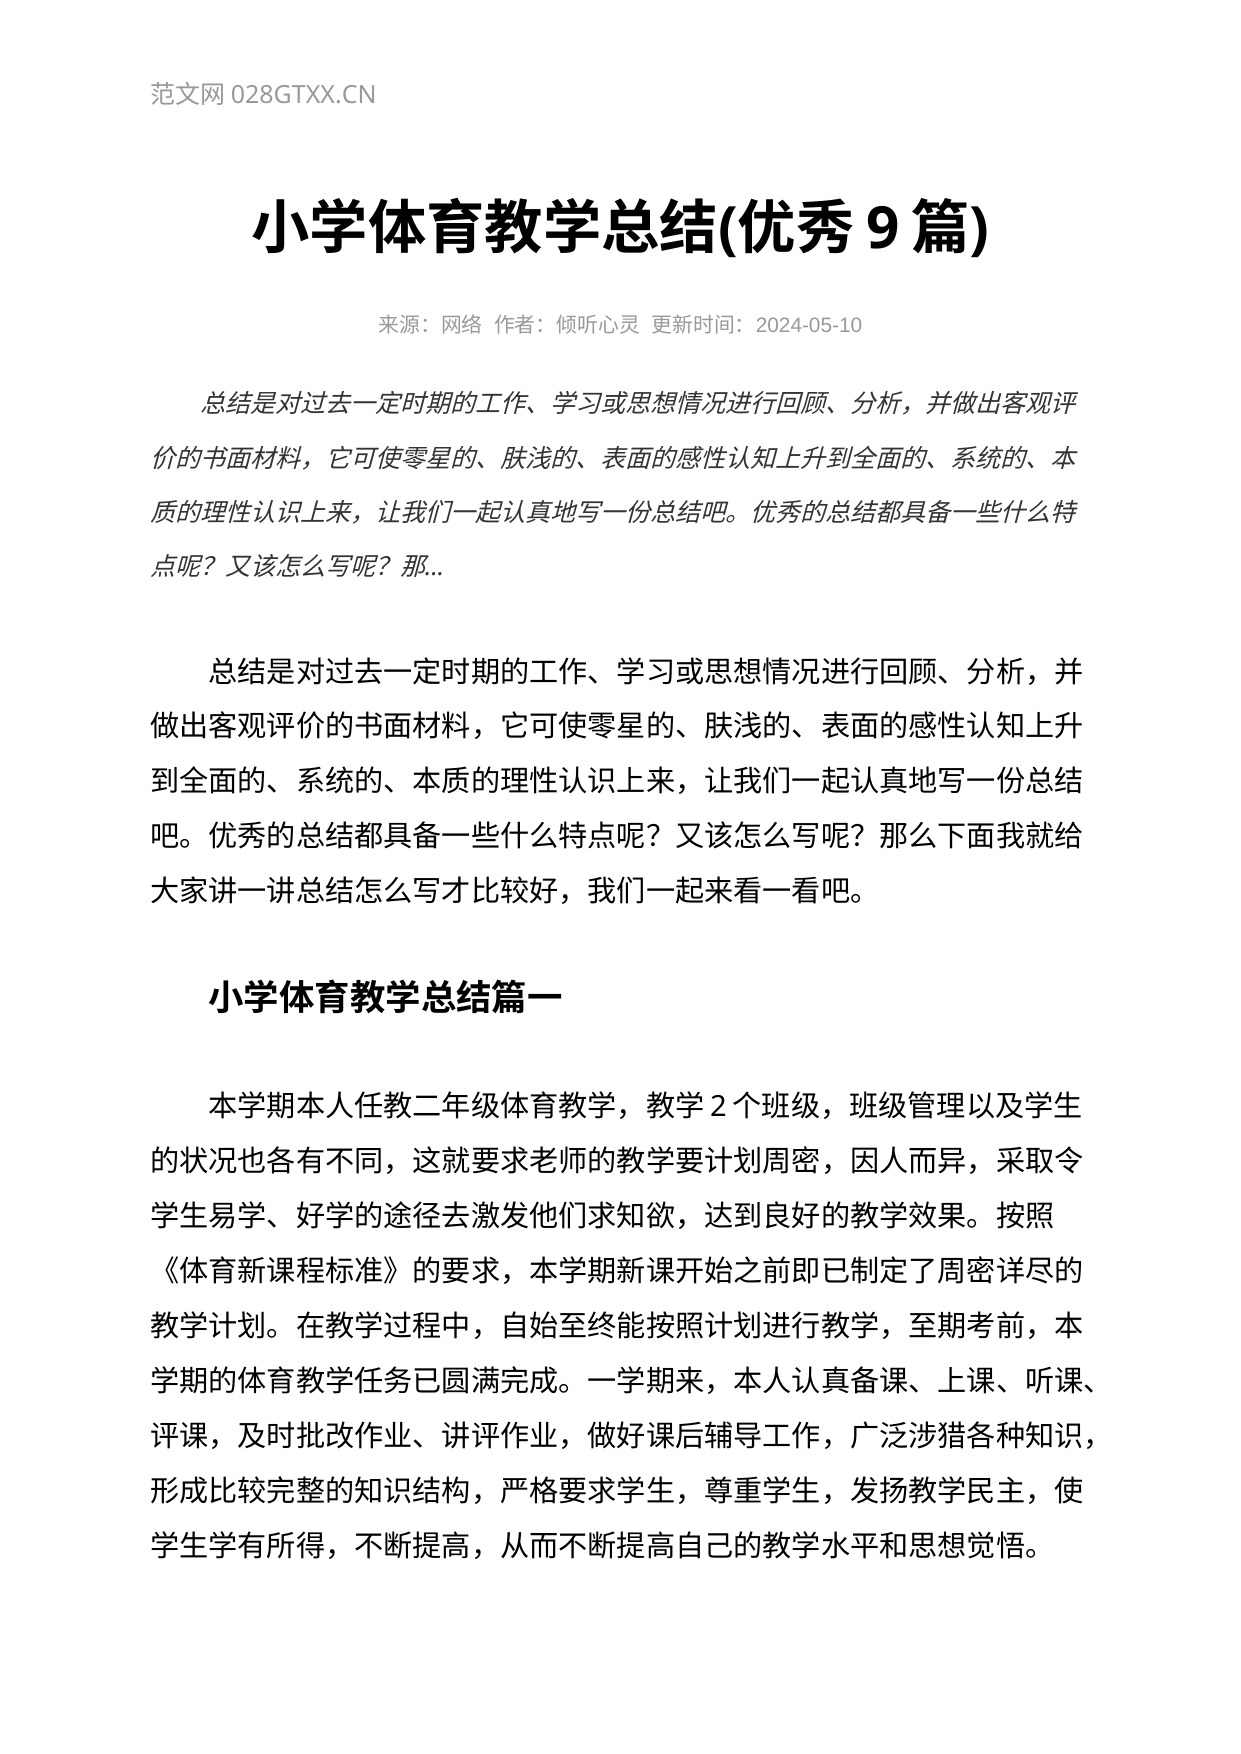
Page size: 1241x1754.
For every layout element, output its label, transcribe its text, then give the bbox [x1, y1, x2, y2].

text 来源：网络 作者：倾听心灵 更新时间：2024-05-10 [150, 313, 1090, 337]
text 总结是对过去一定时期的工作、学习或思想情况进行回顾、分析，并做出客观评价的书面材料，它可使零星的、肤浅的、表面的感性认知上升到全面的、系统的、本质的理性认识上来，让我们一起认真地写一份总结吧。优秀的总结都具备一些什么特点呢？又该怎么写呢？那么下面我就给大家讲一讲总结怎么写才比较好，我们一起来看一看吧。 [150, 648, 1090, 910]
subtitle 小学体育教学总结(优秀9篇) [150, 181, 1090, 266]
text 本学期本人任教二年级体育教学，教学2个班级，班级管理以及学生的状况也各有不同，这就要求老师的教学要计划周密，因人而异，采取令学生易学、好学的途径去激发他们求知欲，达到良好的教学效果。按照《体育新课程标准》的要求，本学期新课开始之前即已制定了周密详尽的教学计划。在教学过程中，自始至终能按照计划进行教学，至期考前，本学期的体育教学任务已圆满完成。一学期来，本人认真备课、上课、听课、评课，及时批改作业、讲评作业，做好课后辅导工作，广泛涉猎各种知识，形成比较完整的知识结构，严格要求学生，尊重学生，发扬教学民主，使学生学有所得，不断提高，从而不断提高自己的教学水平和思想觉悟。 [150, 1083, 1090, 1564]
text 总结是对过去一定时期的工作、学习或思想情况进行回顾、分析，并做出客观评价的书面材料，它可使零星的、肤浅的、表面的感性认知上升到全面的、系统的、本质的理性认识上来，让我们一起认真地写一份总结吧。优秀的总结都具备一些什么特点呢？又该怎么写呢？那... [150, 384, 1090, 583]
text 小学体育教学总结篇一 [150, 969, 1090, 1021]
